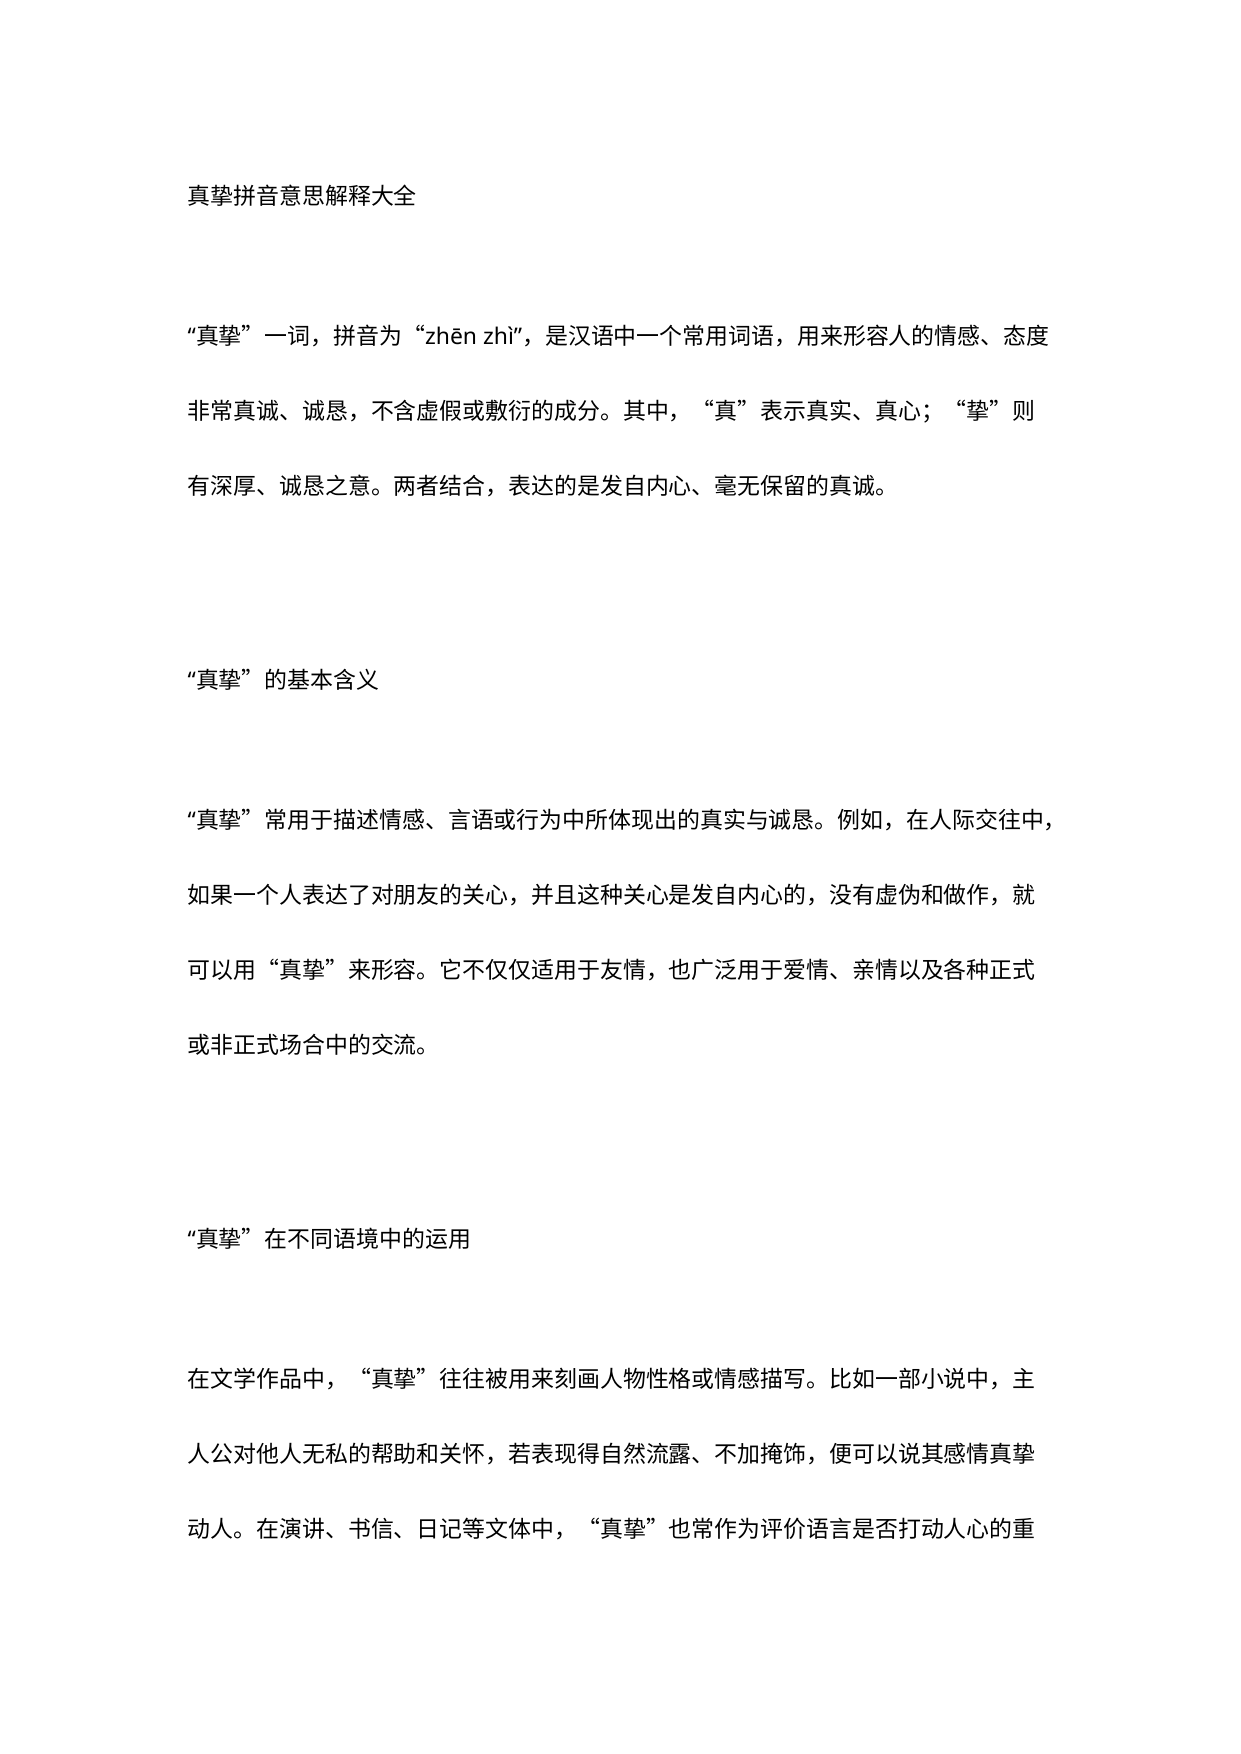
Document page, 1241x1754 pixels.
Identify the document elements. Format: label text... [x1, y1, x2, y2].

text “真挚”一词，拼音为“zhēn zhì”，是汉语中一个常用词语，用来形容人的情感、态度非常真诚、诚恳，不含虚假或敷衍的成分。其中，“真”表示真实、真心；“挚”则有深厚、诚恳之意。两者结合，表达的是发自内心、毫无保留的真诚。 [187, 302, 1053, 517]
text 真挚拼音意思解释大全 [187, 162, 1053, 227]
text “真挚”在不同语境中的运用 [187, 1205, 1053, 1270]
text “真挚”常用于描述情感、言语或行为中所体现出的真实与诚恳。例如，在人际交往中，如果一个人表达了对朋友的关心，并且这种关心是发自内心的，没有虚伪和做作，就可以用“真挚”来形容。它不仅仅适用于友情，也广泛用于爱情、亲情以及各种正式或非正式场合中的交流。 [187, 787, 1053, 1076]
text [187, 1345, 1053, 1560]
text “真挚”的基本含义 [187, 646, 1053, 711]
